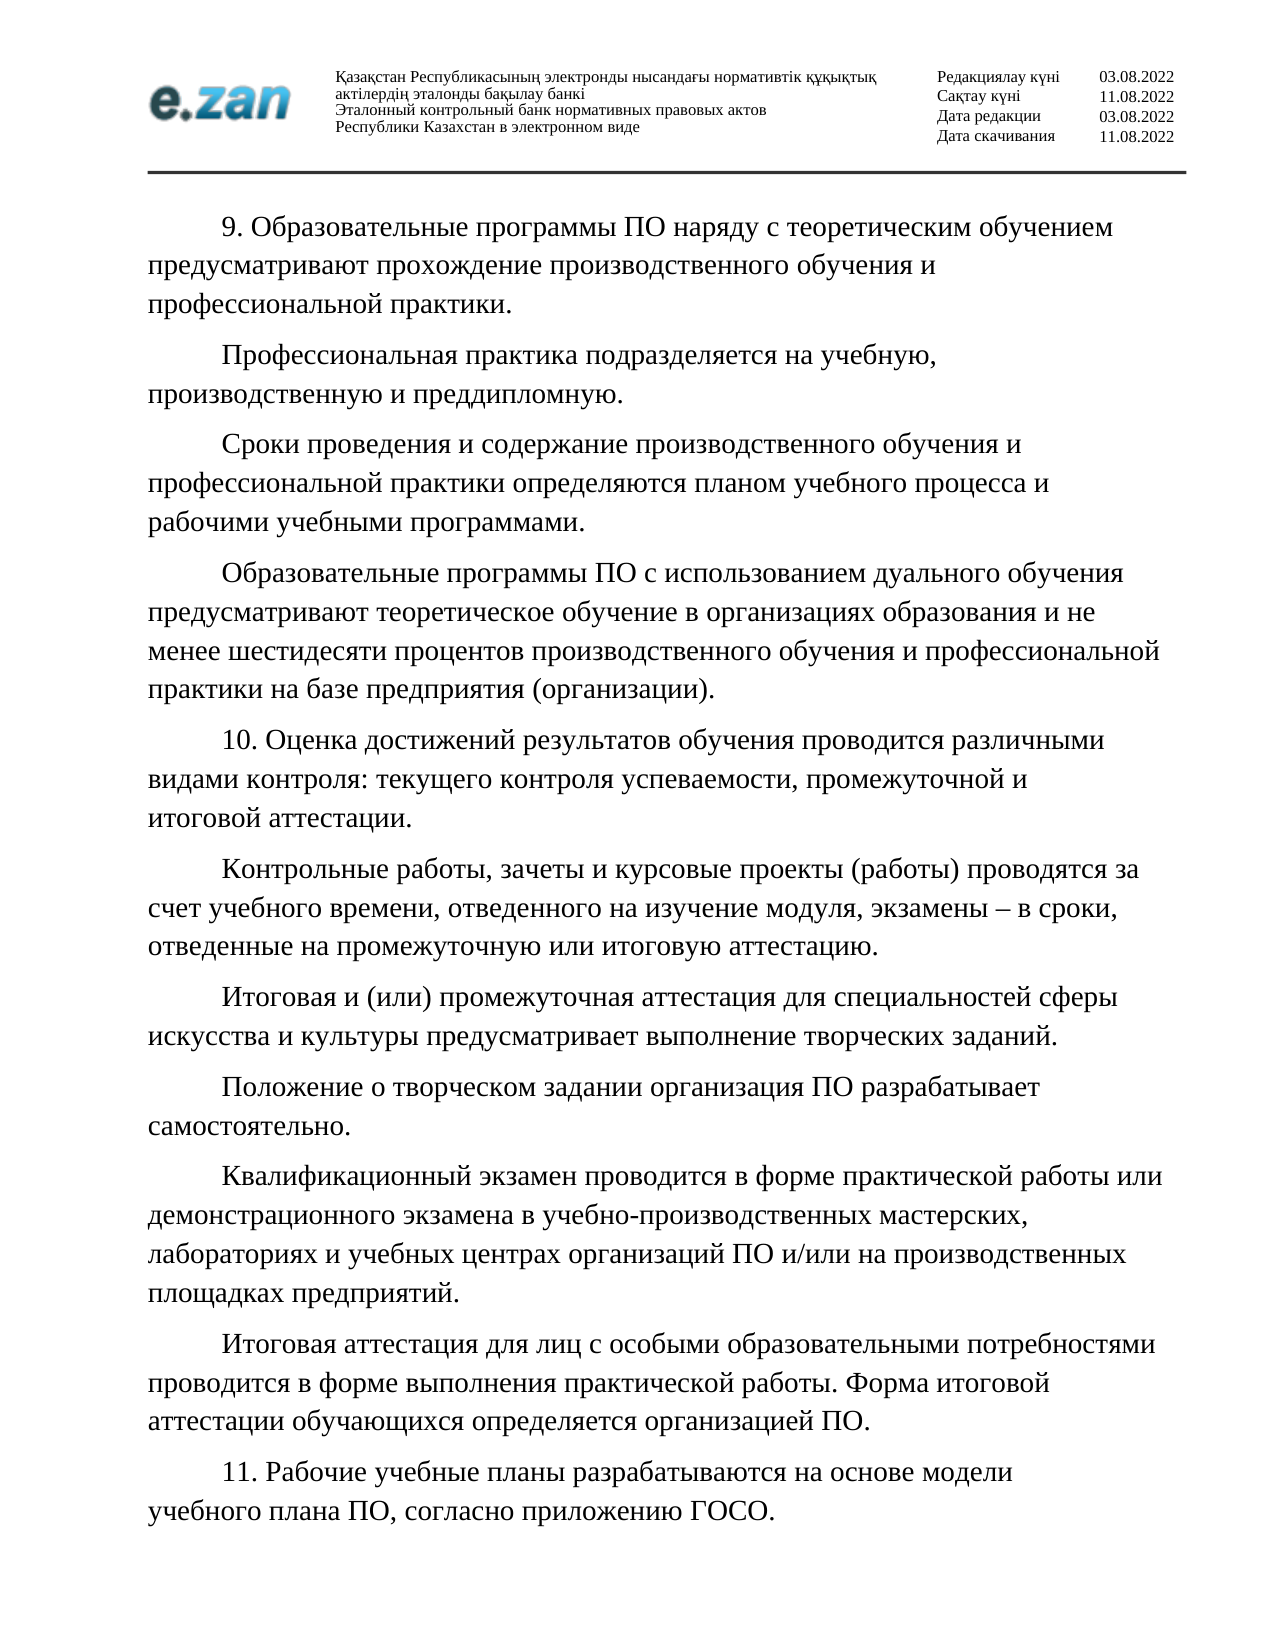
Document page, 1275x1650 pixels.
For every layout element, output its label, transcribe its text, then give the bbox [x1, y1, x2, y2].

text Итоговая и (или) промежуточная аттестация для специальностей сферы искусства и культуры предусматривает выполнение творческих заданий. [148, 979, 1198, 1052]
list Образовательные программы ПО наряду с теоретическим обучением предусматривают прохождение производственного обучения и профессиональной практики. [148, 209, 1177, 320]
list Рабочие учебные планы разрабатываются на основе модели учебного плана ПО, согласно приложению ГОСО. [148, 1454, 1133, 1527]
text Положение о творческом задании организация ПО разрабатывает самостоятельно. [148, 1069, 1040, 1141]
text Сроки проведения и содержание производственного обучения и профессиональной практики определяются планом учебного процесса и рабочими учебными программами. [148, 427, 1178, 538]
text Образовательные программы ПО с использованием дуального обучения предусматривают теоретическое обучение в организациях образования и не менее шестидесяти процентов производственного обучения и профессиональной практики на базе предприятия (организации). [148, 555, 1175, 705]
text Профессиональная практика подразделяется на учебную, производственную и преддипломную. [148, 337, 1178, 409]
list Оценка достижений результатов обучения проводится различными видами контроля: текущего контроля успеваемости, промежуточной и итоговой аттестации. [148, 722, 1147, 834]
text Итоговая аттестация для лиц с особыми образовательными потребностями проводится в форме выполнения практической работы. Форма итоговой аттестации обучающихся определяется организацией ПО. [148, 1326, 1173, 1437]
text Контрольные работы, зачеты и курсовые проекты (работы) проводятся за счет учебного времени, отведенного на изучение модуля, экзамены – в сроки, отведенные на промежуточную или итоговую аттестацию. [148, 851, 1173, 962]
text Квалификационный экзамен проводится в форме практической работы или демонстрационного экзамена в учебно-производственных мастерских, лабораториях и учебных центрах организаций ПО и/или на производственных площадках предприятий. [148, 1158, 1178, 1308]
picture [147, 82, 292, 125]
